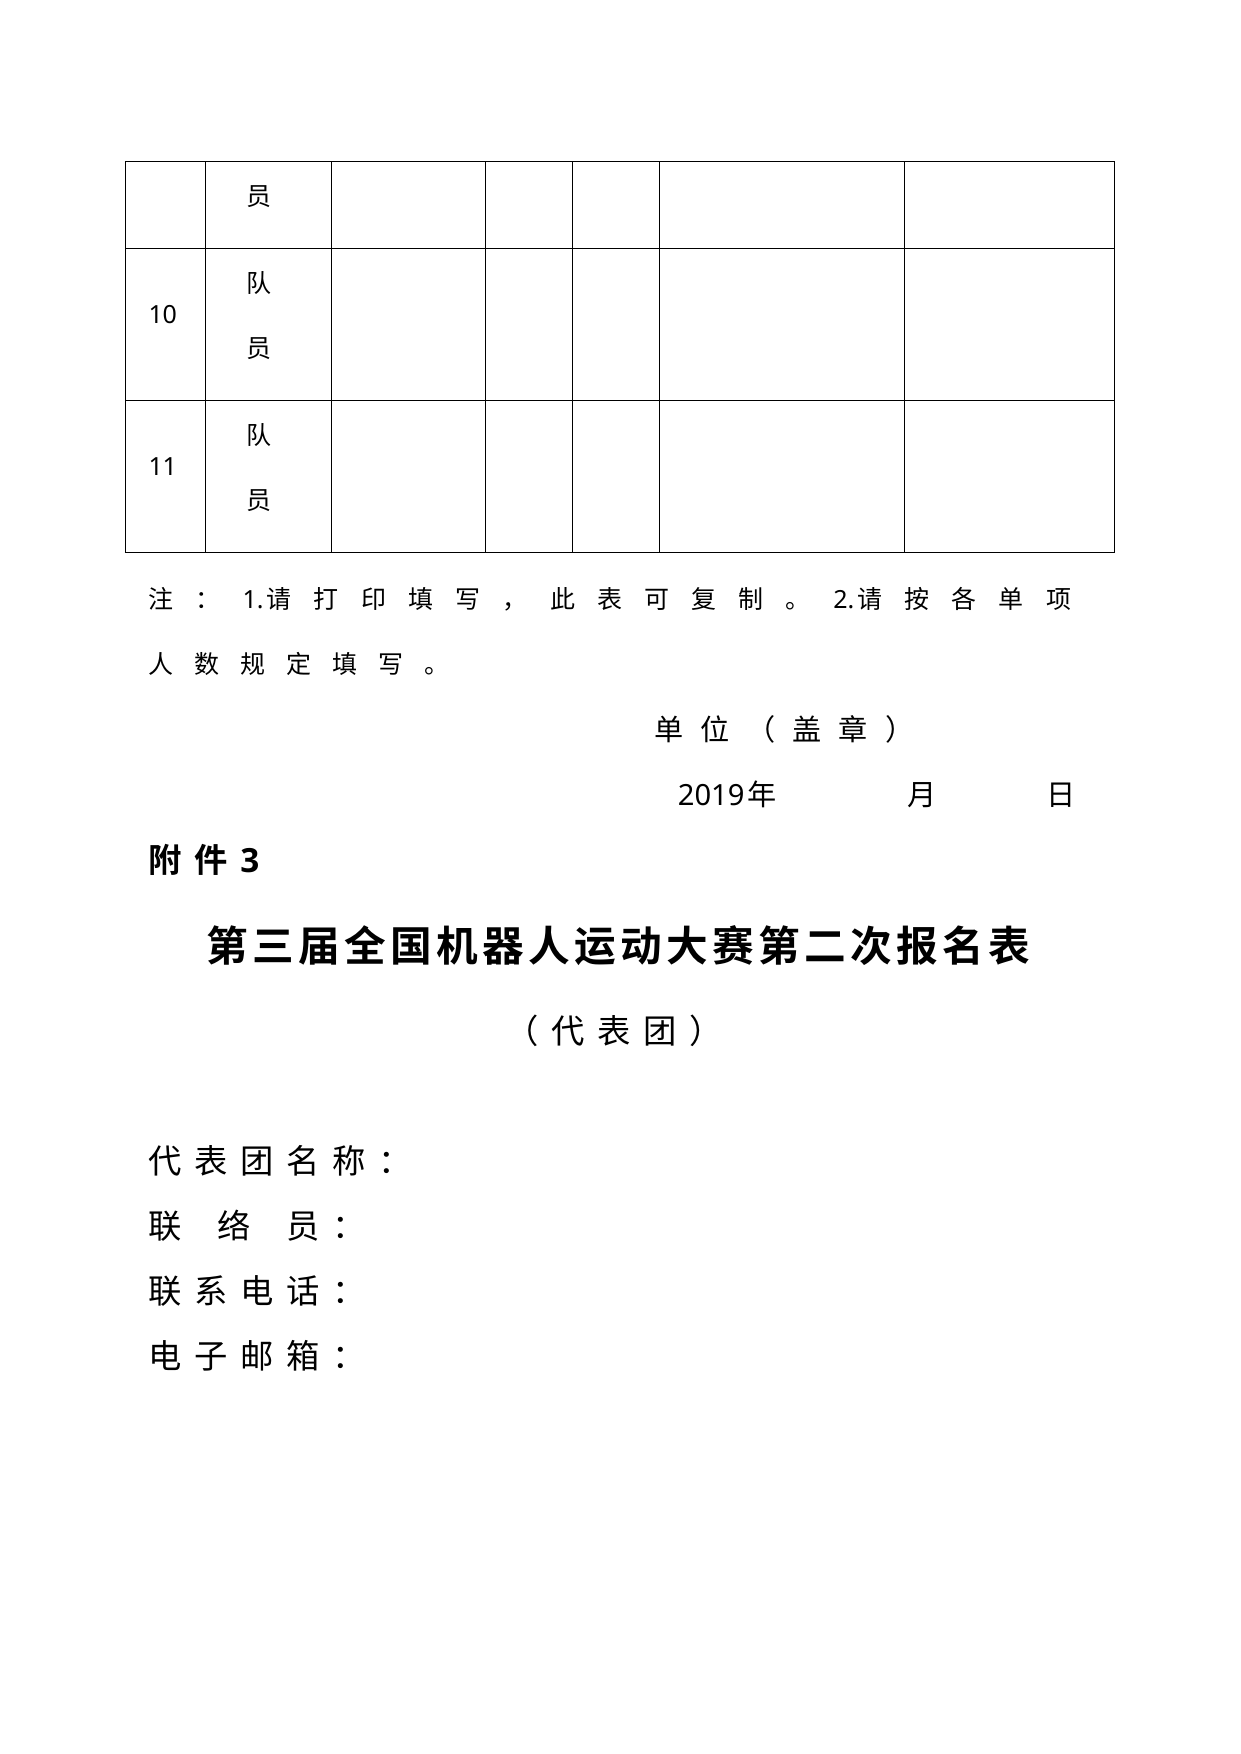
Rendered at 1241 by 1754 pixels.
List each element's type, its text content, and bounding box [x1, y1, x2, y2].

table_cell [660, 162, 904, 248]
text 代表团名称： [148, 1127, 1092, 1192]
table_cell [573, 249, 659, 400]
table_cell 10 [126, 249, 205, 400]
text （代表团） [148, 997, 1092, 1062]
table_cell [573, 401, 659, 552]
text 第三届全国机器人运动大赛第二次报名表 [148, 911, 1092, 976]
table_cell [486, 401, 572, 552]
text 单位（盖章） [148, 695, 1092, 760]
text 电子邮箱： [148, 1322, 1092, 1387]
table_cell [905, 249, 1114, 400]
table_cell [660, 249, 904, 400]
table_cell [486, 162, 572, 248]
table_cell [573, 162, 659, 248]
text 联系电话： [148, 1257, 1092, 1322]
table_cell 11 [126, 401, 205, 552]
table_cell [332, 401, 485, 552]
text 2019年 月 日 [148, 760, 1092, 825]
table_cell [905, 162, 1114, 248]
table_cell 队 员 [206, 401, 331, 552]
table_cell [332, 162, 485, 248]
text 注：1.请打印填写，此表可复制。2.请按各单项人数规定填写。 [148, 565, 1092, 695]
table_cell [332, 249, 485, 400]
table_cell [905, 401, 1114, 552]
table_cell 队 员 [206, 249, 331, 400]
table_cell [486, 249, 572, 400]
table_cell [660, 401, 904, 552]
table_cell 9 [126, 162, 205, 248]
text 联 络 员： [148, 1192, 1092, 1257]
text 附件3 [148, 825, 1092, 890]
table_cell 队 员 [206, 162, 331, 248]
